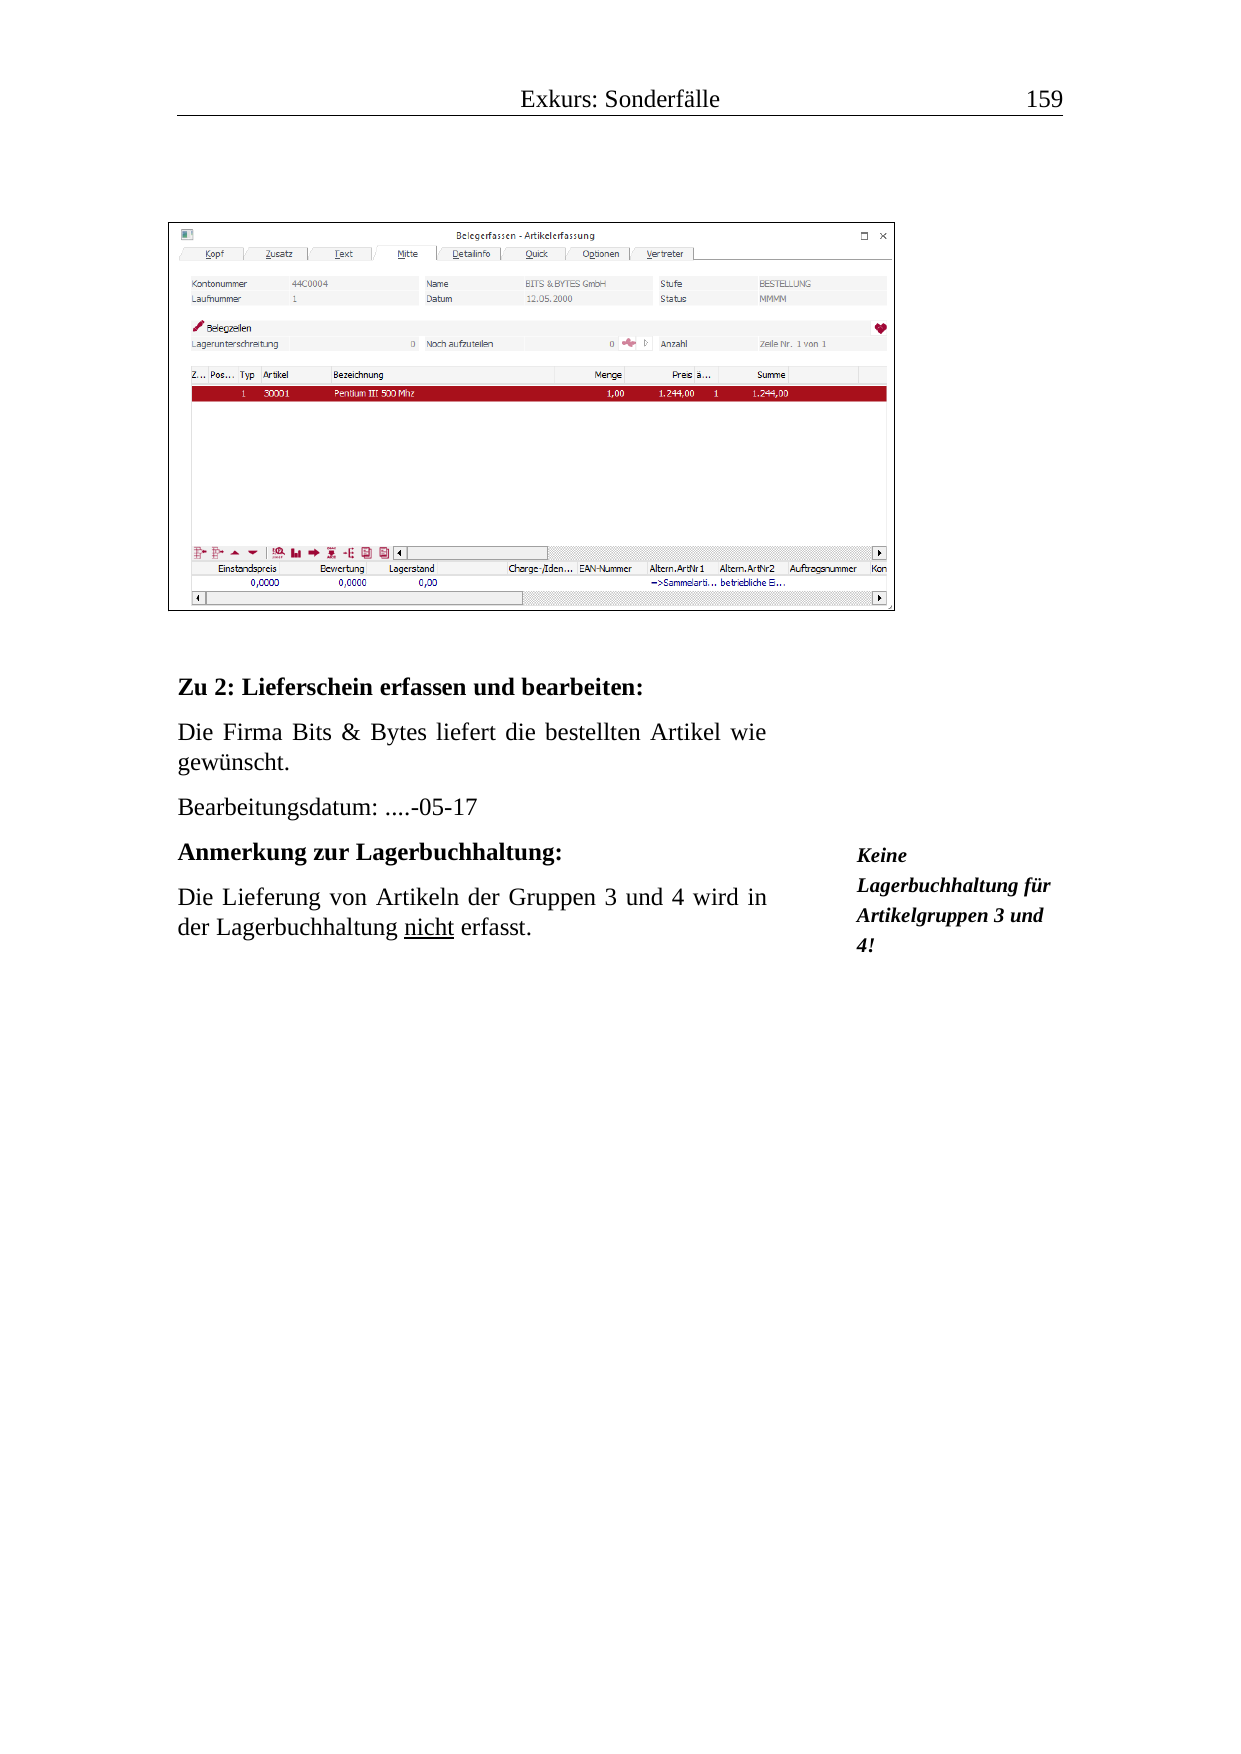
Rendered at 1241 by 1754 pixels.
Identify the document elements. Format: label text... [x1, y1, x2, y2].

text Die Firma Bits & Bytes liefert die bestellten Artikel wie gewünscht. [177, 716, 768, 776]
text Anmerkung zur Lagerbuchhaltung: [177, 836, 768, 866]
text Zu 2: Lieferschein erfassen und bearbeiten: [177, 671, 768, 701]
picture [177, 225, 892, 609]
text Die Lieferung von Artikeln der Gruppen 3 und 4 wird in der Lagerbuchhaltung nicht erfasst. [177, 881, 768, 941]
text Bearbeitungsdatum: ....-05-17 [177, 791, 768, 821]
text Keine Lagerbuchhaltung für Artikelgruppen 3 und 4! [857, 836, 1063, 956]
